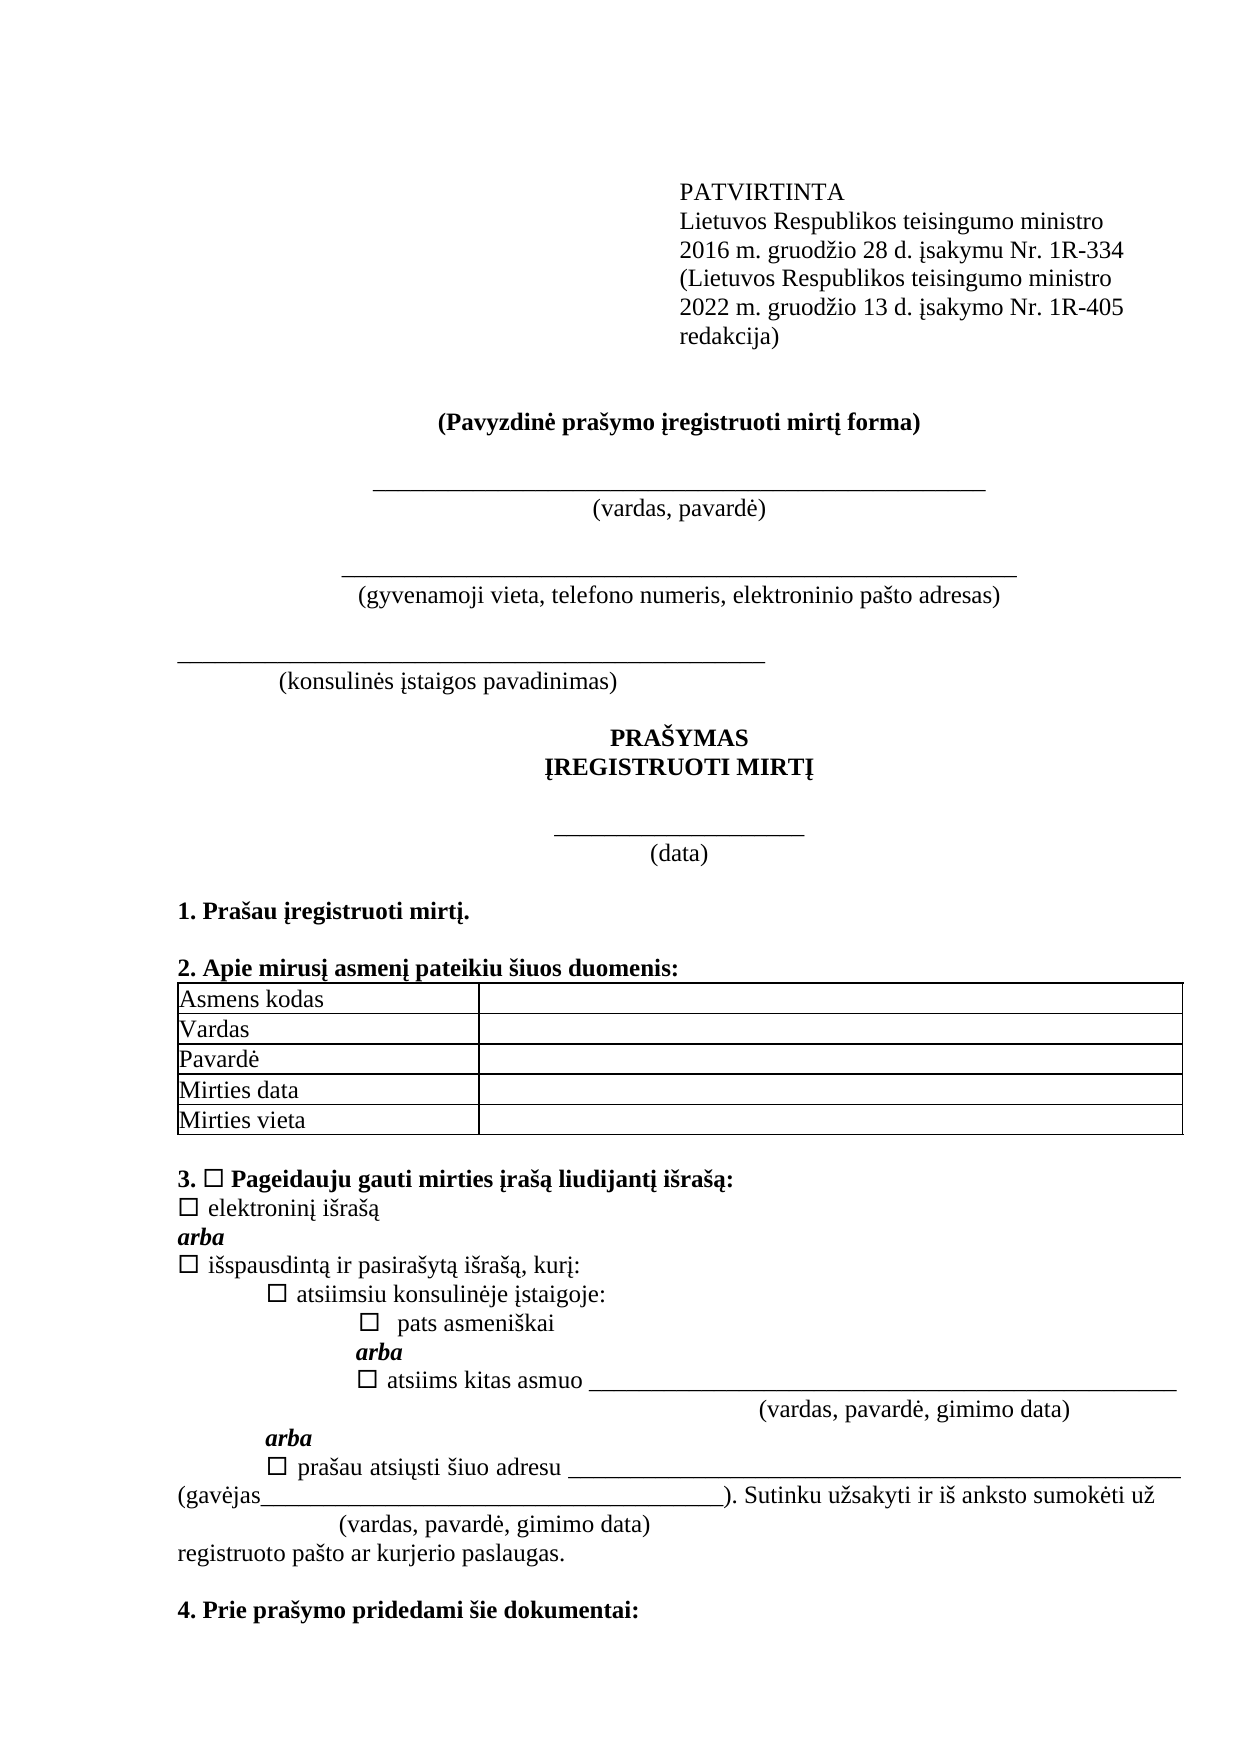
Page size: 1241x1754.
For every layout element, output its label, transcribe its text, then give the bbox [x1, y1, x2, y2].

text atsiimsiu konsulinėje įstaigoje: [177, 1279, 1181, 1308]
text redakcija) [679, 321, 1181, 350]
text (konsulinės įstaigos pavadinimas) [177, 666, 1181, 695]
text arba [177, 1337, 1181, 1365]
table_cell [480, 1014, 1182, 1043]
text ____________________ [177, 810, 1181, 838]
table_cell [480, 1075, 1182, 1103]
text pats asmeniškai [177, 1308, 1181, 1337]
text (Pavyzdinė prašymo įregistruoti mirtį forma) [177, 407, 1181, 436]
text (vardas, pavardė, gimimo data) [177, 1394, 1181, 1423]
table_cell [480, 1105, 1182, 1134]
text (Lietuvos Respublikos teisingumo ministro [679, 263, 1181, 292]
text registruoto pašto ar kurjerio paslaugas. [177, 1538, 1181, 1567]
table_cell Vardas [179, 1014, 478, 1043]
table_cell Pavardė [179, 1045, 478, 1073]
text 2. Apie mirusį asmenį pateikiu šiuos duomenis: [177, 953, 1181, 982]
table_cell Mirties data [179, 1075, 478, 1103]
table_cell [480, 1045, 1182, 1073]
table_header Asmens kodas [179, 984, 478, 1012]
text _______________________________________________ [177, 637, 1181, 666]
text (data) [177, 838, 1181, 867]
text 2022 m. gruodžio 13 d. įsakymo Nr. 1R-405 [650, 292, 1181, 321]
text PRAŠYMAS [177, 723, 1181, 752]
text Lietuvos Respublikos teisingumo ministro [679, 206, 1181, 235]
text arba [177, 1222, 1181, 1250]
text prašau atsiųsti šiuo adresu _________________________________________________ (gavėjas_____________________________________). Sutinku užsakyti ir iš anksto sumokėti už [177, 1452, 1181, 1509]
text ĮREGISTRUOTI MIRTĮ [177, 752, 1181, 781]
text PATVIRTINTA [679, 177, 1181, 206]
text atsiims kitas asmuo _______________________________________________ [177, 1365, 1181, 1394]
text arba [177, 1423, 1181, 1452]
text 3. Pageidauju gauti mirties įrašą liudijantį išrašą: [177, 1164, 1181, 1193]
table_header [480, 984, 1182, 1012]
text _________________________________________________ [177, 465, 1181, 493]
text (vardas, pavardė) [177, 493, 1181, 522]
text 1. Prašau įregistruoti mirtį. [177, 896, 1181, 925]
text 2016 m. gruodžio 28 d. įsakymu Nr. 1R-334 [679, 235, 1181, 263]
text (vardas, pavardė, gimimo data) [177, 1509, 1181, 1538]
text išspausdintą ir pasirašytą išrašą, kurį: [177, 1250, 1181, 1279]
table_cell Mirties vieta [179, 1105, 478, 1134]
text elektroninį išrašą [177, 1193, 1181, 1222]
text (gyvenamoji vieta, telefono numeris, elektroninio pašto adresas) [177, 580, 1181, 608]
text 4. Prie prašymo pridedami šie dokumentai: [177, 1595, 1181, 1624]
text ______________________________________________________ [177, 551, 1181, 580]
